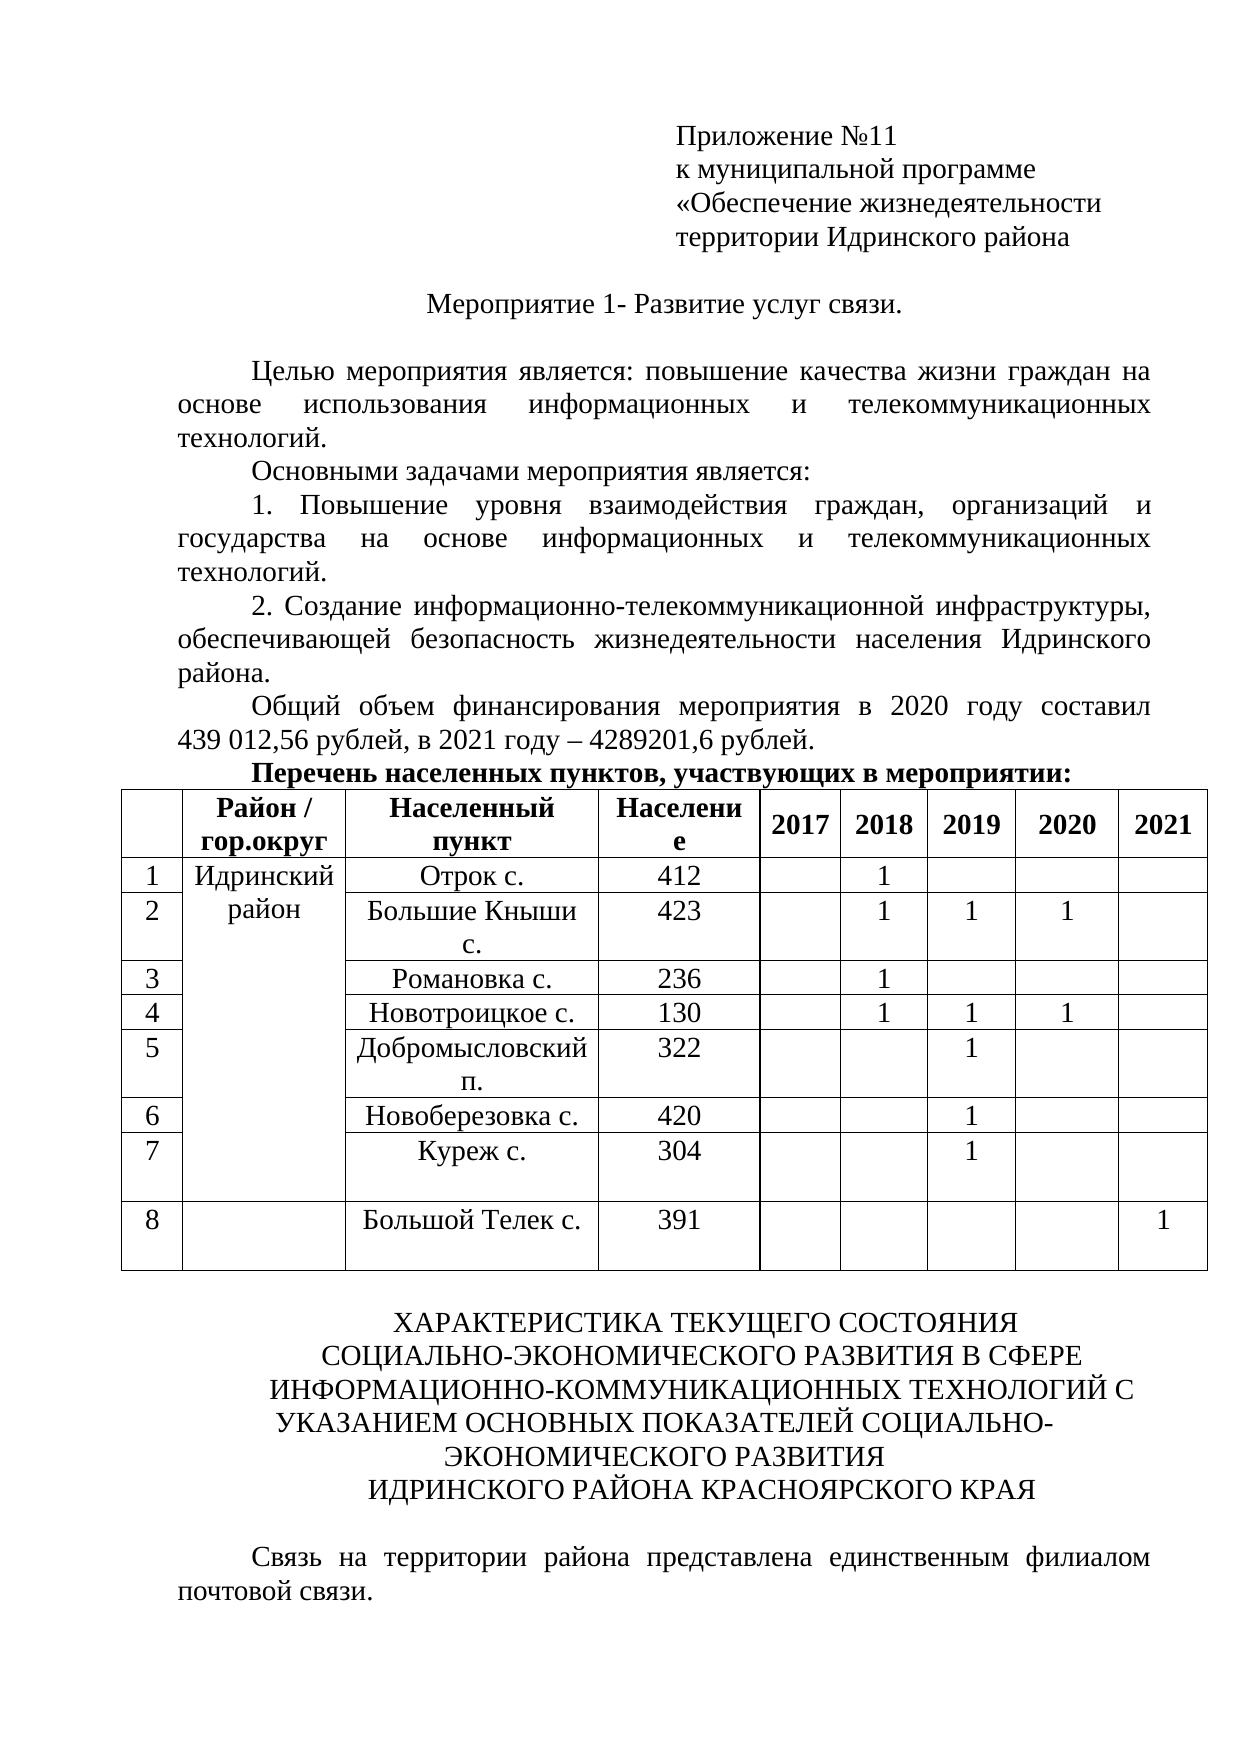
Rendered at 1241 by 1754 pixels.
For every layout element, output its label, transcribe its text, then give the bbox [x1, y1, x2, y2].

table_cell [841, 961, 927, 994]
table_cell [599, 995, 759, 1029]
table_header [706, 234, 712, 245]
text СОЦИАЛЬНО-ЭКОНОМИЧЕСКОГО РАЗВИТИЯ В СФЕРЕ [177, 1338, 1152, 1372]
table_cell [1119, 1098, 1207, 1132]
text Перечень населенных пунктов, участвующих в мероприятии: [177, 755, 1152, 789]
text Связь на территории района представлена единственным филиалом почтовой связи. [177, 1539, 1152, 1607]
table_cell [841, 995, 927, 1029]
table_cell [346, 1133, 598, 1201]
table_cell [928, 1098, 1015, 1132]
text Целью мероприятия является: повышение качества жизни граждан на основе использования информационных и телекоммуникационных технологий. [177, 353, 1152, 453]
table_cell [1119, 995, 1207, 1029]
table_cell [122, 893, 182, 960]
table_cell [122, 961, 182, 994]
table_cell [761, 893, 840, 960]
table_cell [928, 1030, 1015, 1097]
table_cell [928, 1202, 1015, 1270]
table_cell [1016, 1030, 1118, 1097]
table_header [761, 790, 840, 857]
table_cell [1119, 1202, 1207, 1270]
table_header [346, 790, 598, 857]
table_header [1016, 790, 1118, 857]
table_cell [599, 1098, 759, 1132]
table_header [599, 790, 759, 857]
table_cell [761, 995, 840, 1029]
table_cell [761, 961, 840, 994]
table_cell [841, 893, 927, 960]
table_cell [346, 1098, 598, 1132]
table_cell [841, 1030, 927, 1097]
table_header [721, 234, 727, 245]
text Мероприятие 1- Развитие услуг связи. [177, 286, 1152, 319]
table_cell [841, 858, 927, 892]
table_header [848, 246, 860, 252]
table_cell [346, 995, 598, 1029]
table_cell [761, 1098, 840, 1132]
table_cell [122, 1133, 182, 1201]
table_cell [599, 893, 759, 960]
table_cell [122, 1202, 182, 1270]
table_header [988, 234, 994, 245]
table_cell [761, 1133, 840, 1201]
text Общий объем финансирования мероприятия в 2020 году составил 439 012,56 рублей, в 2021 году – 4289201,6 рублей. [177, 688, 1152, 755]
text ИНФОРМАЦИОННО-КОММУНИКАЦИОННЫХ ТЕХНОЛОГИЙ С УКАЗАНИЕМ ОСНОВНЫХ ПОКАЗАТЕЛЕЙ СОЦИАЛЬНО-ЭКОНОМИЧЕСКОГО РАЗВИТИЯ [177, 1372, 1152, 1472]
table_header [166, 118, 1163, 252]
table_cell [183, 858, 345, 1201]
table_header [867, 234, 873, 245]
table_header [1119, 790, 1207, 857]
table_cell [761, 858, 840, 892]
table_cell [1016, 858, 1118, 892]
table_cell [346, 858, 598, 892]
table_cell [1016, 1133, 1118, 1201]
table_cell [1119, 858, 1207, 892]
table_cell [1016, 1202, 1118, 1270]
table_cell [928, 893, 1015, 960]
text Основными задачами мероприятия является: [177, 453, 1152, 487]
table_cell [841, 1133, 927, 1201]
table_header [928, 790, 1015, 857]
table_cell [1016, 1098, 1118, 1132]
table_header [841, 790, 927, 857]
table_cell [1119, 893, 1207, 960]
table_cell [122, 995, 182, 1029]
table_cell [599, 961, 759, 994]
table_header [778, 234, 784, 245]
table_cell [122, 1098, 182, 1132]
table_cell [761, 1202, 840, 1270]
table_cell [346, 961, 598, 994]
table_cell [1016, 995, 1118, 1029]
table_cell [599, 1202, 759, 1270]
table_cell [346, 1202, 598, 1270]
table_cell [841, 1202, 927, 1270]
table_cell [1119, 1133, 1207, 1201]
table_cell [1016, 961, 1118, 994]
text 1. Повышение уровня взаимодействия граждан, организаций и государства на основе информационных и телекоммуникационных технологий. [177, 487, 1152, 588]
text 2. Создание информационно-телекоммуникационной инфраструктуры, обеспечивающей безопасность жизнедеятельности населения Идринского района. [177, 588, 1152, 688]
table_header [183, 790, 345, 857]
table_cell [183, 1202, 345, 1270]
text ИДРИНСКОГО РАЙОНА КРАСНОЯРСКОГО КРАЯ [177, 1472, 1152, 1506]
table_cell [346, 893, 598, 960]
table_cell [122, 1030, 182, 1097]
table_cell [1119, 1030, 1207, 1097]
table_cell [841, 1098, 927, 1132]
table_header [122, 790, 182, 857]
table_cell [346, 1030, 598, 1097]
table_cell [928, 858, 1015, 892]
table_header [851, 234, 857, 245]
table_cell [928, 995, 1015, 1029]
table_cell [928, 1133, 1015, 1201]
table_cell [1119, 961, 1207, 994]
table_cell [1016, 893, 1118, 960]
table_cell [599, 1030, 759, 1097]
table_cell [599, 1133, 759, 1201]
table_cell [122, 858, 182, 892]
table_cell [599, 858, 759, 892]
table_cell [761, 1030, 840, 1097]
text ХАРАКТЕРИСТИКА ТЕКУЩЕГО СОСТОЯНИЯ [177, 1305, 1152, 1338]
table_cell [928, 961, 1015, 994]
